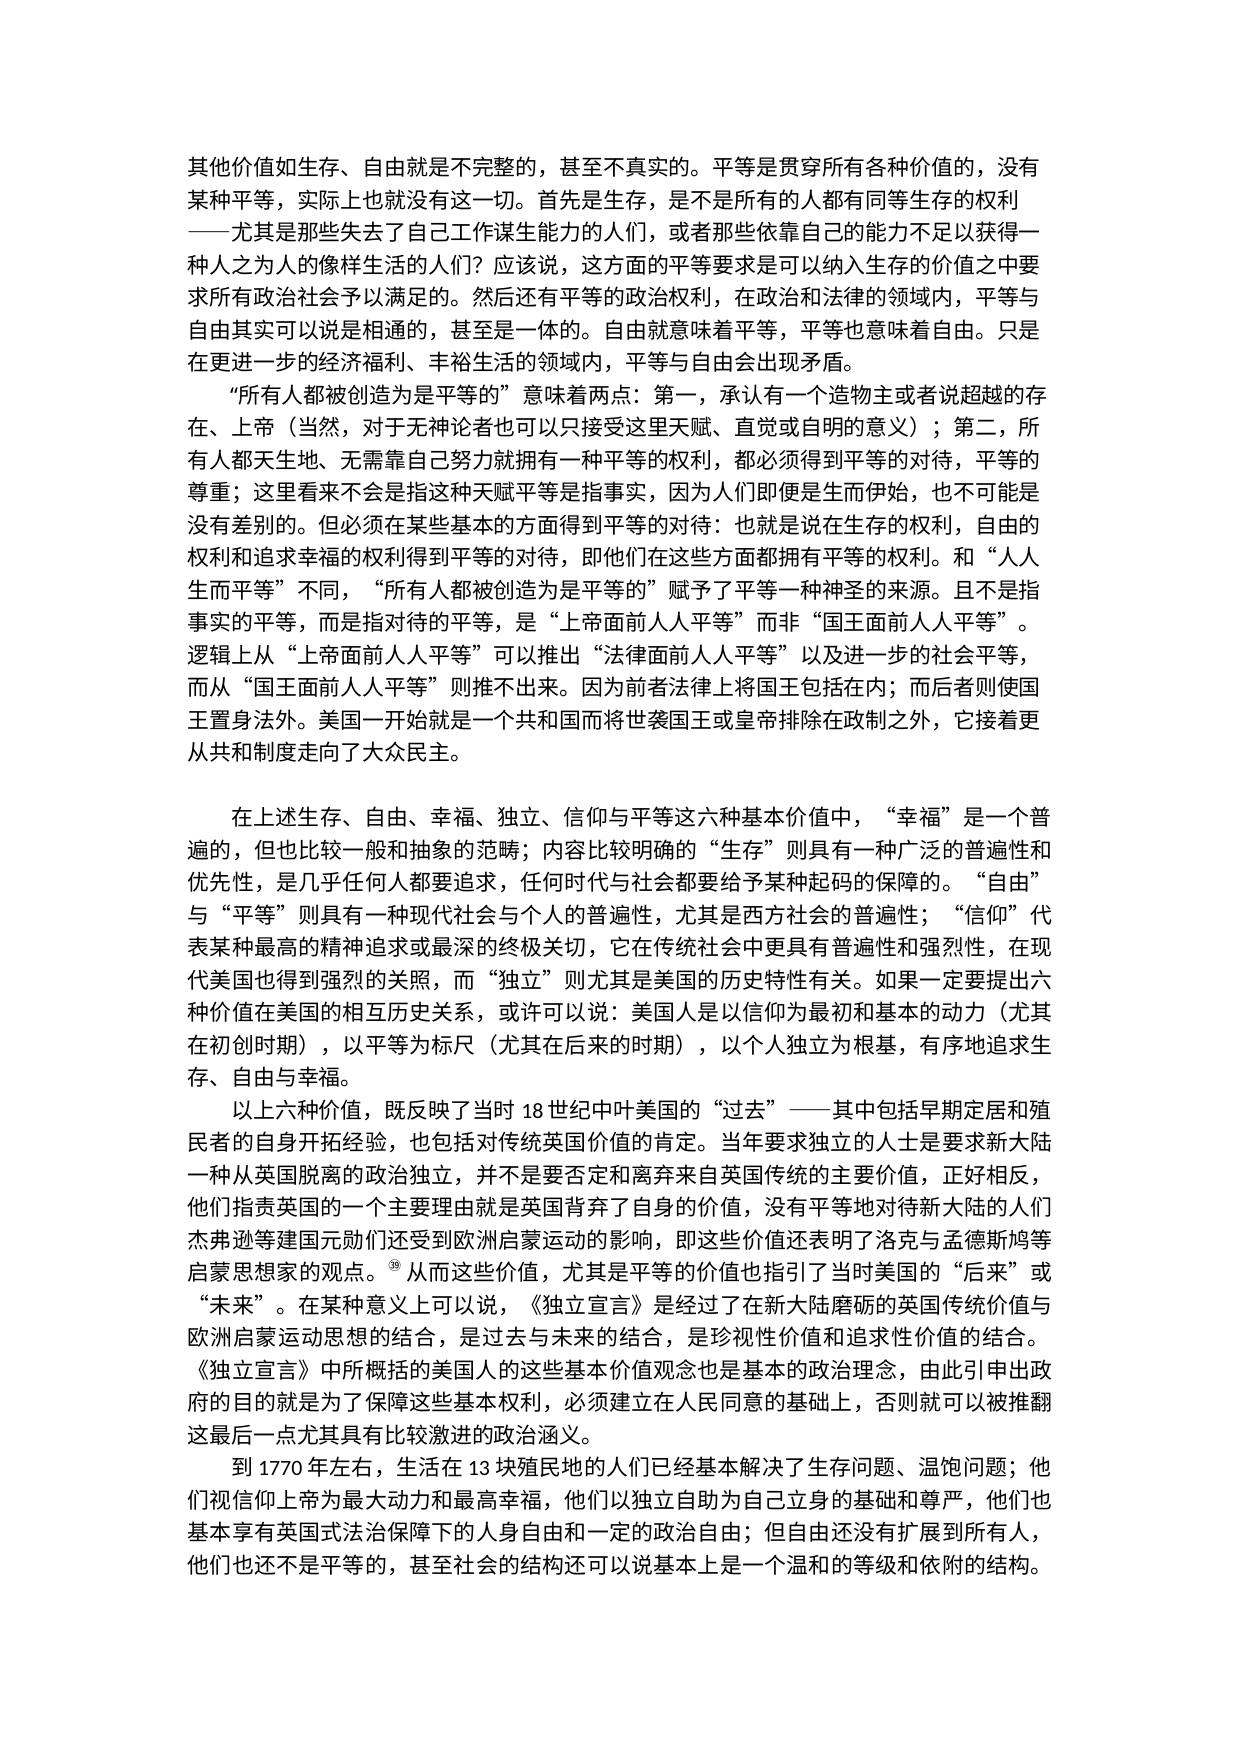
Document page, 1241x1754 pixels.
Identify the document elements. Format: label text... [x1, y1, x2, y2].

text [187, 1450, 1053, 1580]
text 以上六种价值，既反映了当时18世纪中叶美国的“过去”——其中包括早期定居和殖民者的自身开拓经验，也包括对传统英国价值的肯定。当年要求独立的人士是要求新大陆一种从英国脱离的政治独立，并不是要否定和离弃来自英国传统的主要价值，正好相反，他们指责英国的一个主要理由就是英国背弃了自身的价值，没有平等地对待新大陆的人们。杰弗逊等建国元勋们还受到欧洲启蒙运动的影响，即这些价值还表明了洛克与孟德斯鸠等启蒙思想家的观点。 从而这些价值，尤其是平等的价值也指引了当时美国的“后来”或“未来”。在某种意义上可以说，《独立宣言》是经过了在新大陆磨砺的英国传统价值与欧洲启蒙运动思想的结合，是过去与未来的结合，是珍视性价值和追求性价值的结合。《独立宣言》中所概括的美国人的这些基本价值观念也是基本的政治理念，由此引申出政府的目的就是为了保障这些基本权利，必须建立在人民同意的基础上，否则就可以被推翻，这最后一点尤其具有比较激进的政治涵义。 [187, 1092, 1053, 1450]
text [187, 150, 1053, 377]
text 在上述生存、自由、幸福、独立、信仰与平等这六种基本价值中，“幸福”是一个普遍的，但也比较一般和抽象的范畴；内容比较明确的“生存”则具有一种广泛的普遍性和优先性，是几乎任何人都要追求，任何时代与社会都要给予某种起码的保障的。“自由”与“平等”则具有一种现代社会与个人的普遍性，尤其是西方社会的普遍性；“信仰”代表某种最高的精神追求或最深的终极关切，它在传统社会中更具有普遍性和强烈性，在现代美国也得到强烈的关照，而“独立”则尤其是美国的历史特性有关。如果一定要提出六种价值在美国的相互历史关系，或许可以说：美国人是以信仰为最初和基本的动力（尤其在初创时期），以平等为标尺（尤其在后来的时期），以个人独立为根基，有序地追求生存、自由与幸福。 [187, 800, 1053, 1092]
text “所有人都被创造为是平等的”意味着两点：第一，承认有一个造物主或者说超越的存在、上帝（当然，对于无神论者也可以只接受这里天赋、直觉或自明的意义）；第二，所有人都天生地、无需靠自己努力就拥有一种平等的权利，都必须得到平等的对待，平等的尊重；这里看来不会是指这种天赋平等是指事实，因为人们即便是生而伊始，也不可能是没有差别的。但必须在某些基本的方面得到平等的对待：也就是说在生存的权利，自由的权利和追求幸福的权利得到平等的对待，即他们在这些方面都拥有平等的权利。和“人人生而平等”不同，“所有人都被创造为是平等的”赋予了平等一种神圣的来源。且不是指事实的平等，而是指对待的平等，是“上帝面前人人平等”而非“国王面前人人平等”。逻辑上从“上帝面前人人平等”可以推出“法律面前人人平等”以及进一步的社会平等，而从“国王面前人人平等”则推不出来。因为前者法律上将国王包括在内；而后者则使国王置身法外。美国一开始就是一个共和国而将世袭国王或皇帝排除在政制之外，它接着更从共和制度走向了大众民主。 [187, 377, 1053, 767]
